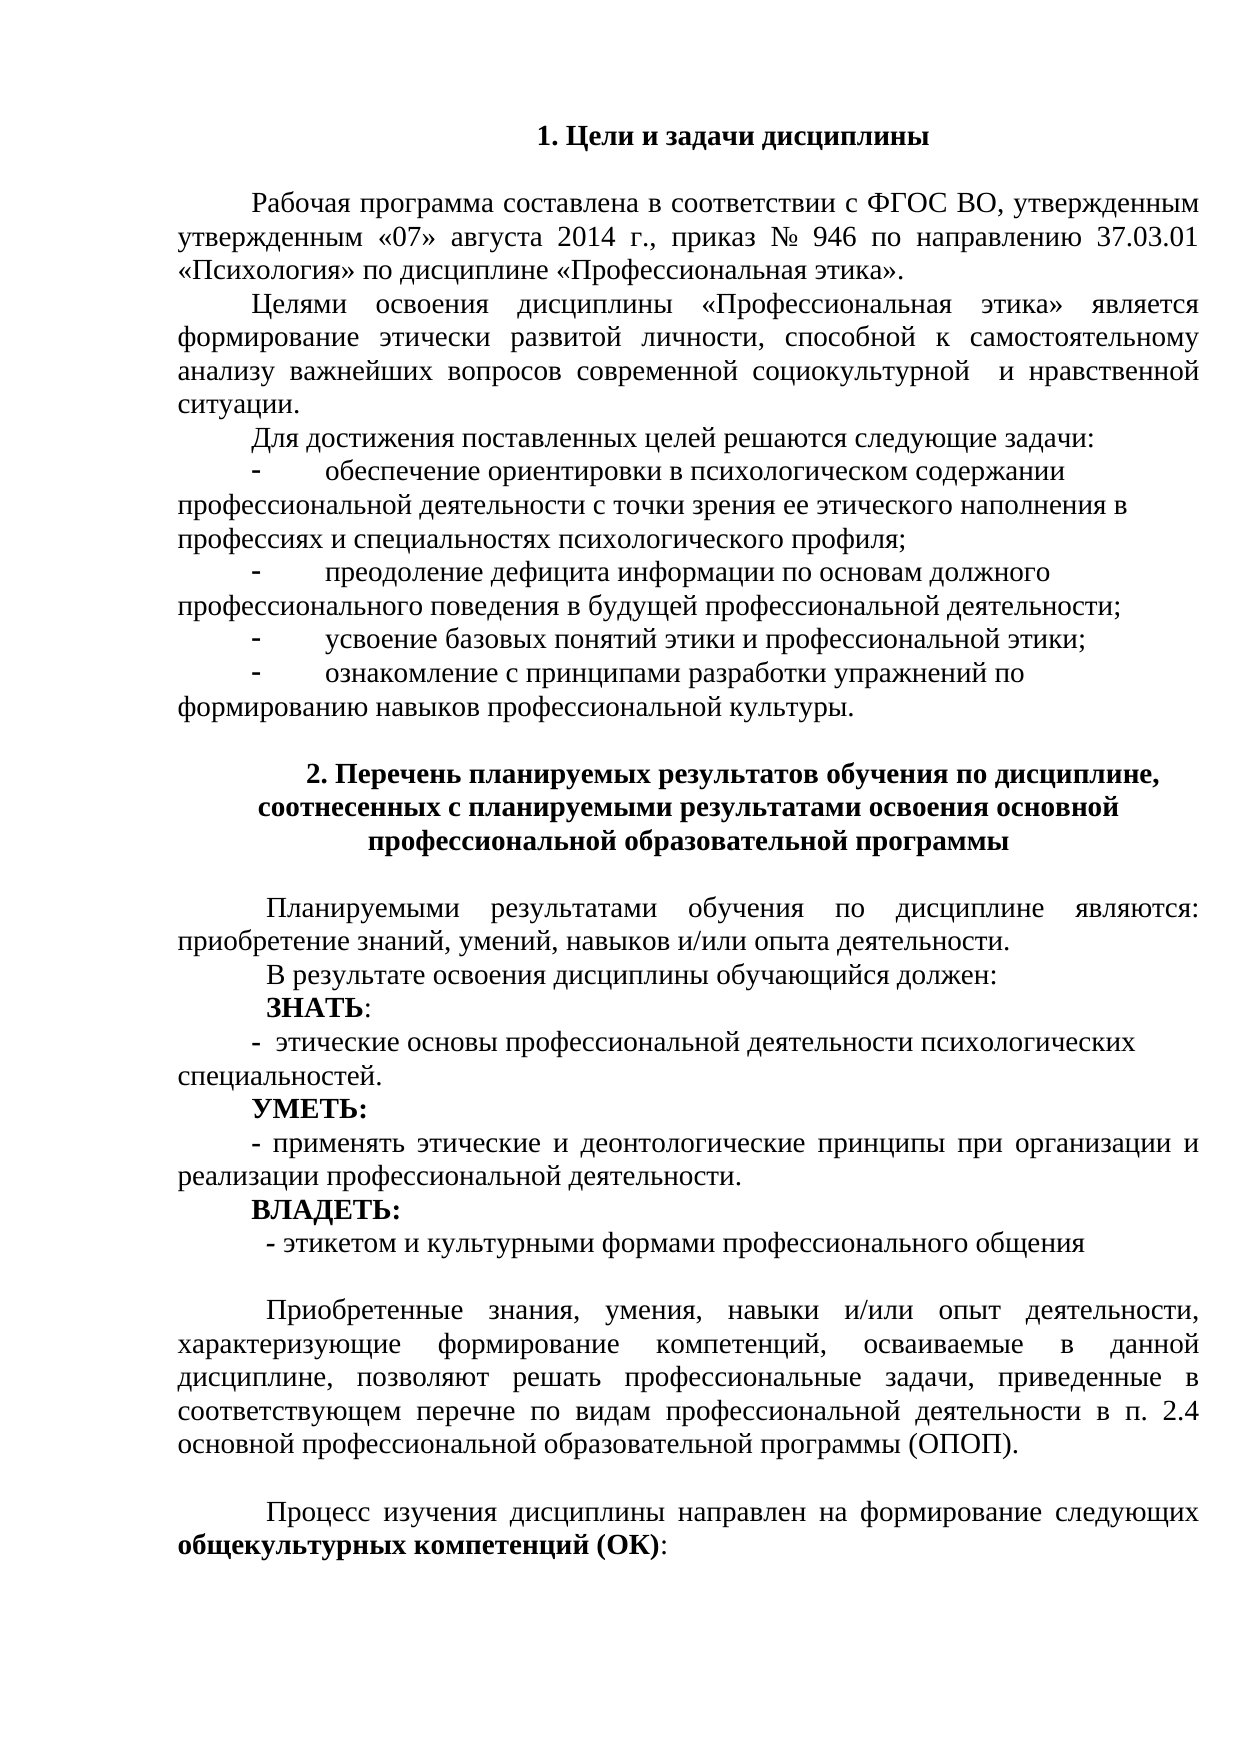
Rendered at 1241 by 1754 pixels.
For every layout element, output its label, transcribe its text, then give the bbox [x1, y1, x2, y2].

text В результате освоения дисциплины обучающийся должен: [177, 957, 1200, 991]
text 1. Цели и задачи дисциплины [177, 118, 1200, 152]
list ознакомление с принципами разработки упражнений по формированию навыков профессиональной культуры. [177, 655, 1200, 722]
text - этикетом и культурными формами профессионального общения [177, 1225, 1200, 1259]
text Целями освоения дисциплины «Профессиональная этика» является формирование этически развитой личности, способной к самостоятельному анализу важнейших вопросов современной социокультурной и нравственной ситуации. [177, 286, 1200, 420]
list обеспечение ориентировки в психологическом содержании профессиональной деятельности с точки зрения ее этического наполнения в профессиях и специальностях психологического профиля; [177, 453, 1200, 554]
text - применять этические и деонтологические принципы при организации и реализации профессиональной деятельности. [177, 1125, 1200, 1192]
text Планируемыми результатами обучения по дисциплине являются: приобретение знаний, умений, навыков и/или опыта деятельности. [177, 890, 1200, 957]
text УМЕТЬ: [177, 1091, 1200, 1125]
text Рабочая программа составлена в соответствии с ФГОС ВО, утвержденным утвержденным «07» августа 2014 г., приказ № 946 по направлению 37.03.01 «Психология» по дисциплине «Профессиональная этика». [177, 185, 1200, 286]
list усвоение базовых понятий этики и профессиональной этики; [177, 621, 1200, 655]
text ВЛАДЕТЬ: [177, 1192, 1200, 1225]
text - этические основы профессиональной деятельности психологических специальностей. [177, 1024, 1200, 1091]
text Для достижения поставленных целей решаются следующие задачи: [177, 420, 1200, 453]
text 2. Перечень планируемых результатов обучения по дисциплине, соотнесенных с планируемыми результатами освоения основной профессиональной образовательной программы [177, 756, 1200, 856]
text Приобретенные знания, умения, навыки и/или опыт деятельности, характеризующие формирование компетенций, осваиваемые в данной дисциплине, позволяют решать профессиональные задачи, приведенные в соответствующем перечне по видам профессиональной деятельности в п. 2.4 основной профессиональной образовательной программы (ОПОП). [177, 1292, 1200, 1460]
text Процесс изучения дисциплины направлен на формирование следующих общекультурных компетенций (ОК): [177, 1494, 1200, 1561]
list преодоление дефицита информации по основам должного профессионального поведения в будущей профессиональной деятельности; [177, 554, 1200, 621]
text ЗНАТЬ: [177, 991, 1200, 1024]
